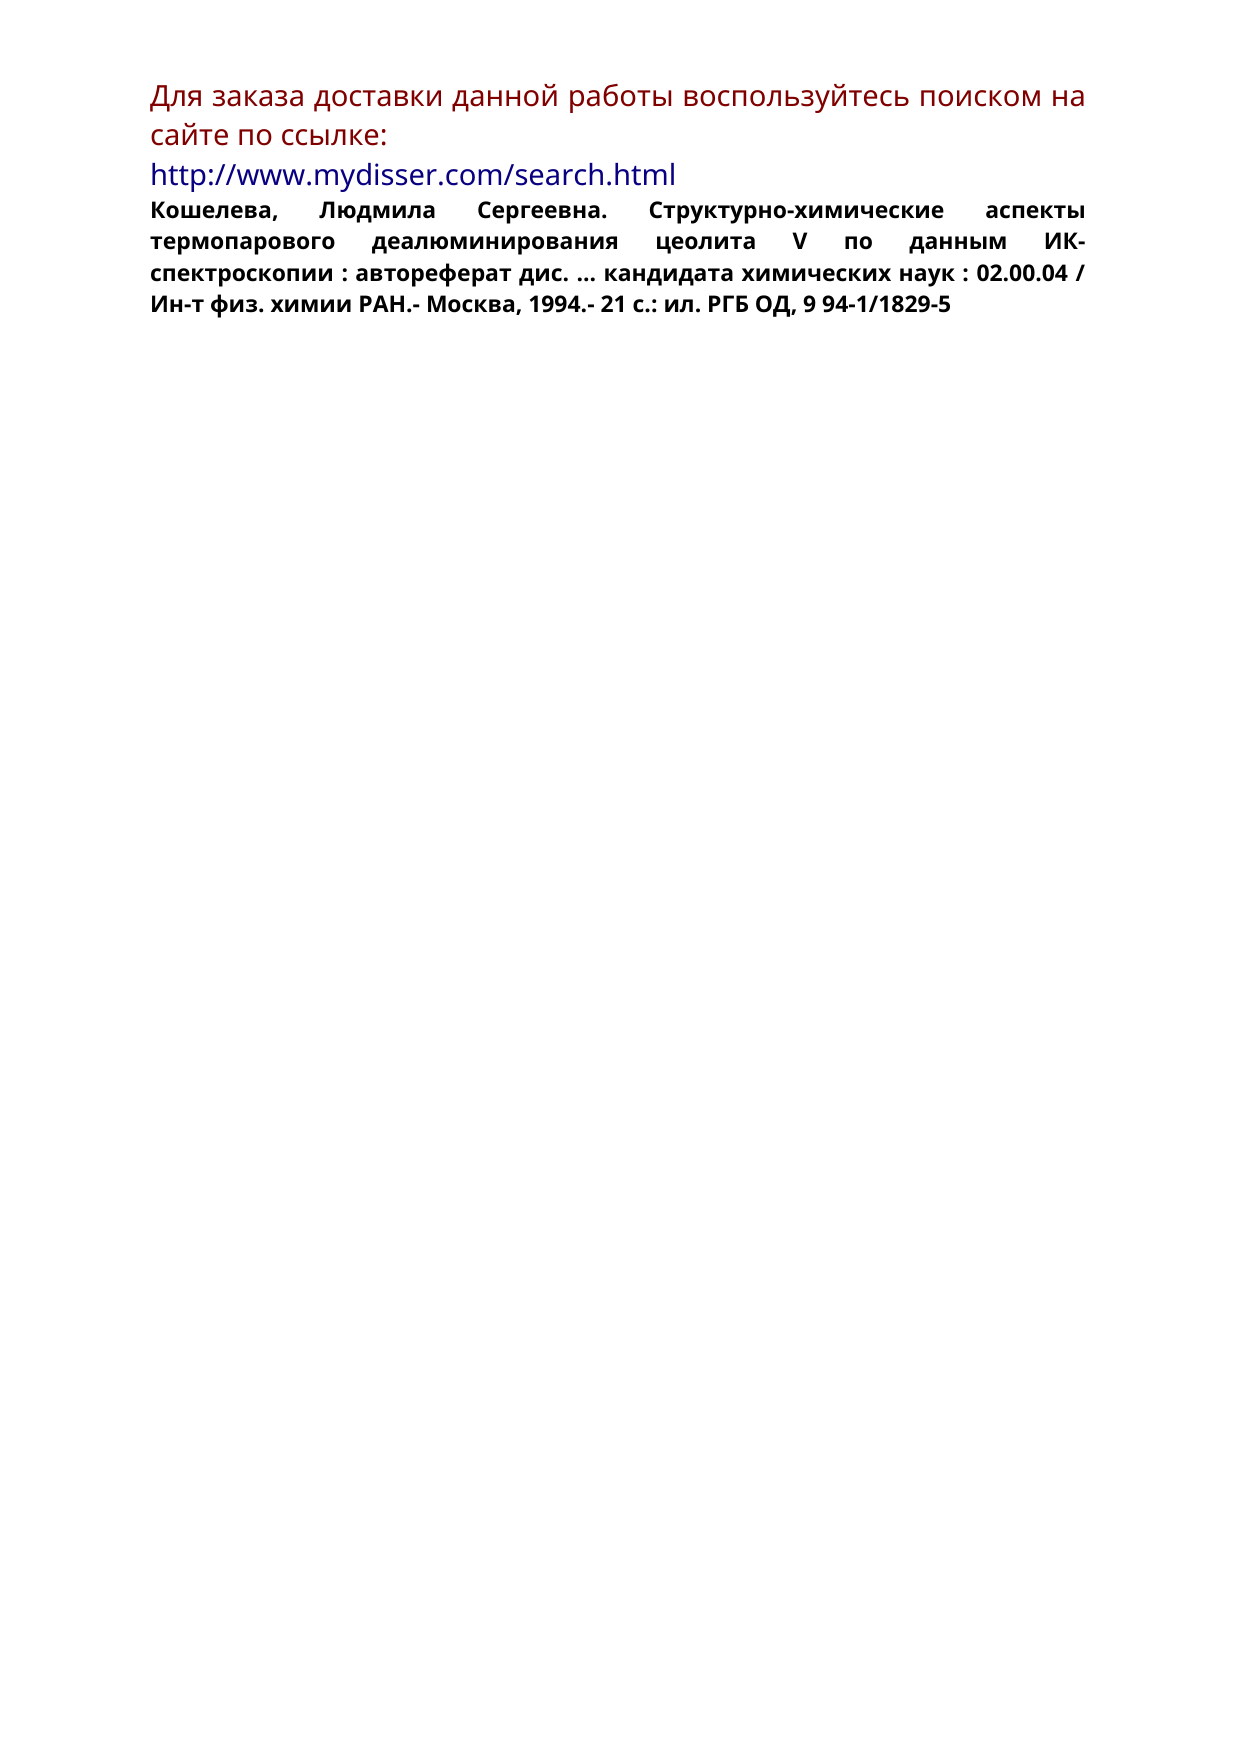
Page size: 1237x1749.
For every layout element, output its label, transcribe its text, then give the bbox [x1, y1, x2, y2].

text Кошелева, Людмила Сергеевна. Структурно-химические аспекты термопарового деалюминирования цеолита V по данным ИК-спектроскопии : автореферат дис. ... кандидата химических наук : 02.00.04 / Ин-т физ. химии РАН.- Москва, 1994.- 21 с.: ил. РГБ ОД, 9 94-1/1829-5 [150, 194, 1086, 319]
